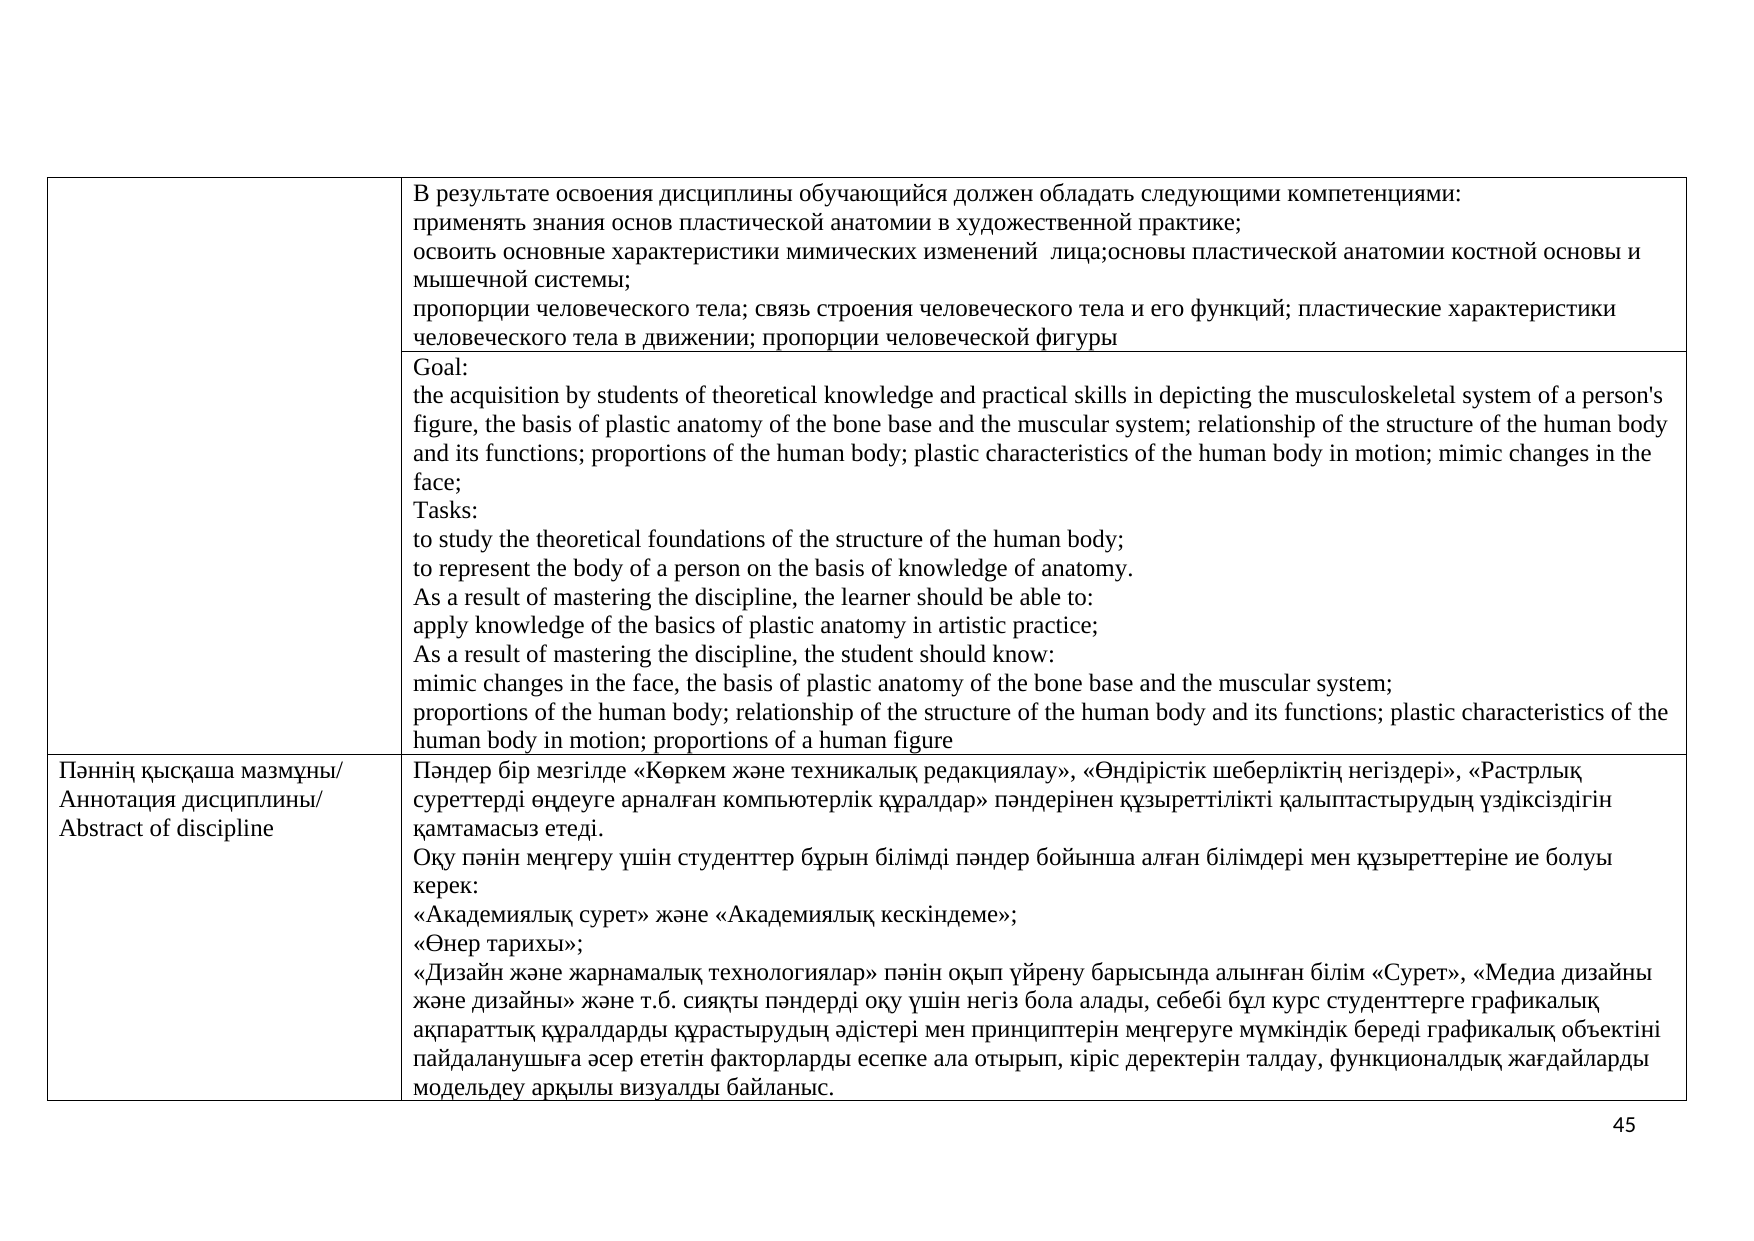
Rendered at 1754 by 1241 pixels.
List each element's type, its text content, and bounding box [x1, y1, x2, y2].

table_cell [48, 755, 401, 1100]
table_cell Goal: the acquisition by students of theoretical knowledge and practical skills in depicting the musculoskeletal system of a person's figure, the basis of plastic anatomy of the bone base and the muscular system; relationship of the structure of the human body and its functions; proportions of the human body; plastic characteristics of the human body in motion; mimic changes in the face; Tasks: to study the theoretical foundations of the structure of the human body; to represent the body of a person on the basis of knowledge of anatomy. As a result of mastering the discipline, the learner should be able to: apply knowledge of the basics of plastic anatomy in artistic practice; As a result of mastering the discipline, the student should know: mimic changes in the face, the basis of plastic anatomy of the bone base and the muscular system; proportions of the human body; relationship of the structure of the human body and its functions; plastic characteristics of the human body in motion; proportions of a human figure [402, 352, 1686, 754]
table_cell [402, 178, 1686, 351]
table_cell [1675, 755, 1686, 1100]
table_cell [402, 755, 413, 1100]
